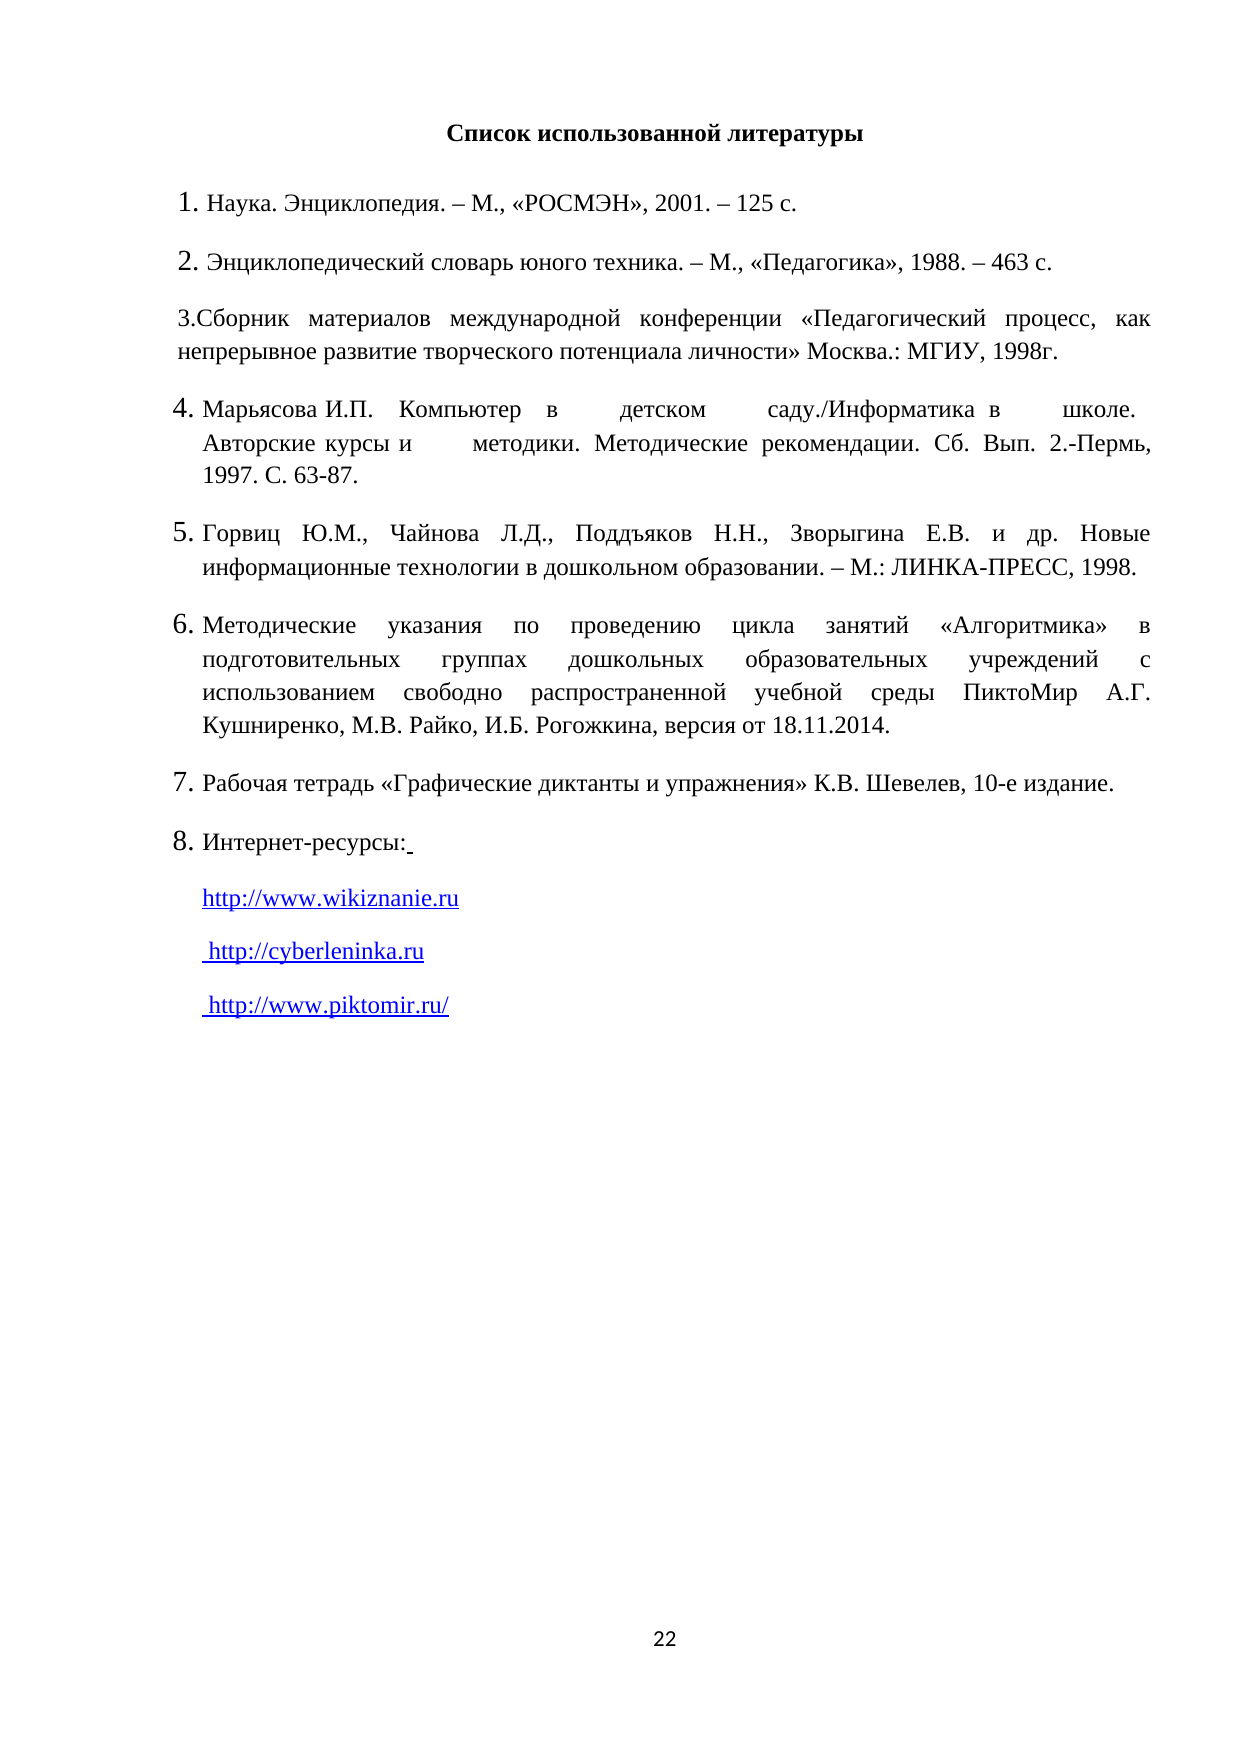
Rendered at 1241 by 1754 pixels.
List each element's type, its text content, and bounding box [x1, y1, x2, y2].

list Горвиц Ю.М., Чайнова Л.Д., Поддъяков Н.Н., Зворыгина Е.В. и др. Новые информационные технологии в дошкольном образовании. – М.: ЛИНКА-ПРЕСС, 1998. [172, 514, 1152, 581]
list Список использованной литературы [327, 118, 1152, 147]
list 3.Сборник материалов международной конференции «Педагогический процесс, как непрерывное развитие творческого потенциала личности» Москва.: МГИУ, 1998г. [177, 303, 1152, 365]
list Наука. Энциклопедия. – М., «РОСМЭН», 2001. – 125 с. [177, 184, 1152, 218]
list http://cyberleninka.ru [202, 936, 1152, 965]
list http://www.piktomir.ru/ [202, 990, 1152, 1019]
list Марьясова И.П. Компьютер в детском саду./Информатика в школе. Авторские курсы и методики. Методические рекомендации. Сб. Вып. 2.-Пермь, 1997. С. 63-87. [172, 390, 1152, 489]
list Методические указания по проведению цикла занятий «Алгоритмика» в подготовительных группах дошкольных образовательных учреждений с использованием свободно распространенной учебной среды ПиктоМир А.Г. Кушниренко, М.В. Райко, И.Б. Рогожкина, версия от 18.11.2014. [172, 606, 1152, 739]
list Энциклопедический словарь юного техника. – М., «Педагогика», 1988. – 463 с. [177, 243, 1152, 277]
list Интернет-ресурсы: [172, 823, 1152, 857]
list http://www.wikiznanie.ru [202, 883, 1152, 911]
list Рабочая тетрадь «Графические диктанты и упражнения» К.В. Шевелев, 10-е издание. [172, 764, 1152, 797]
